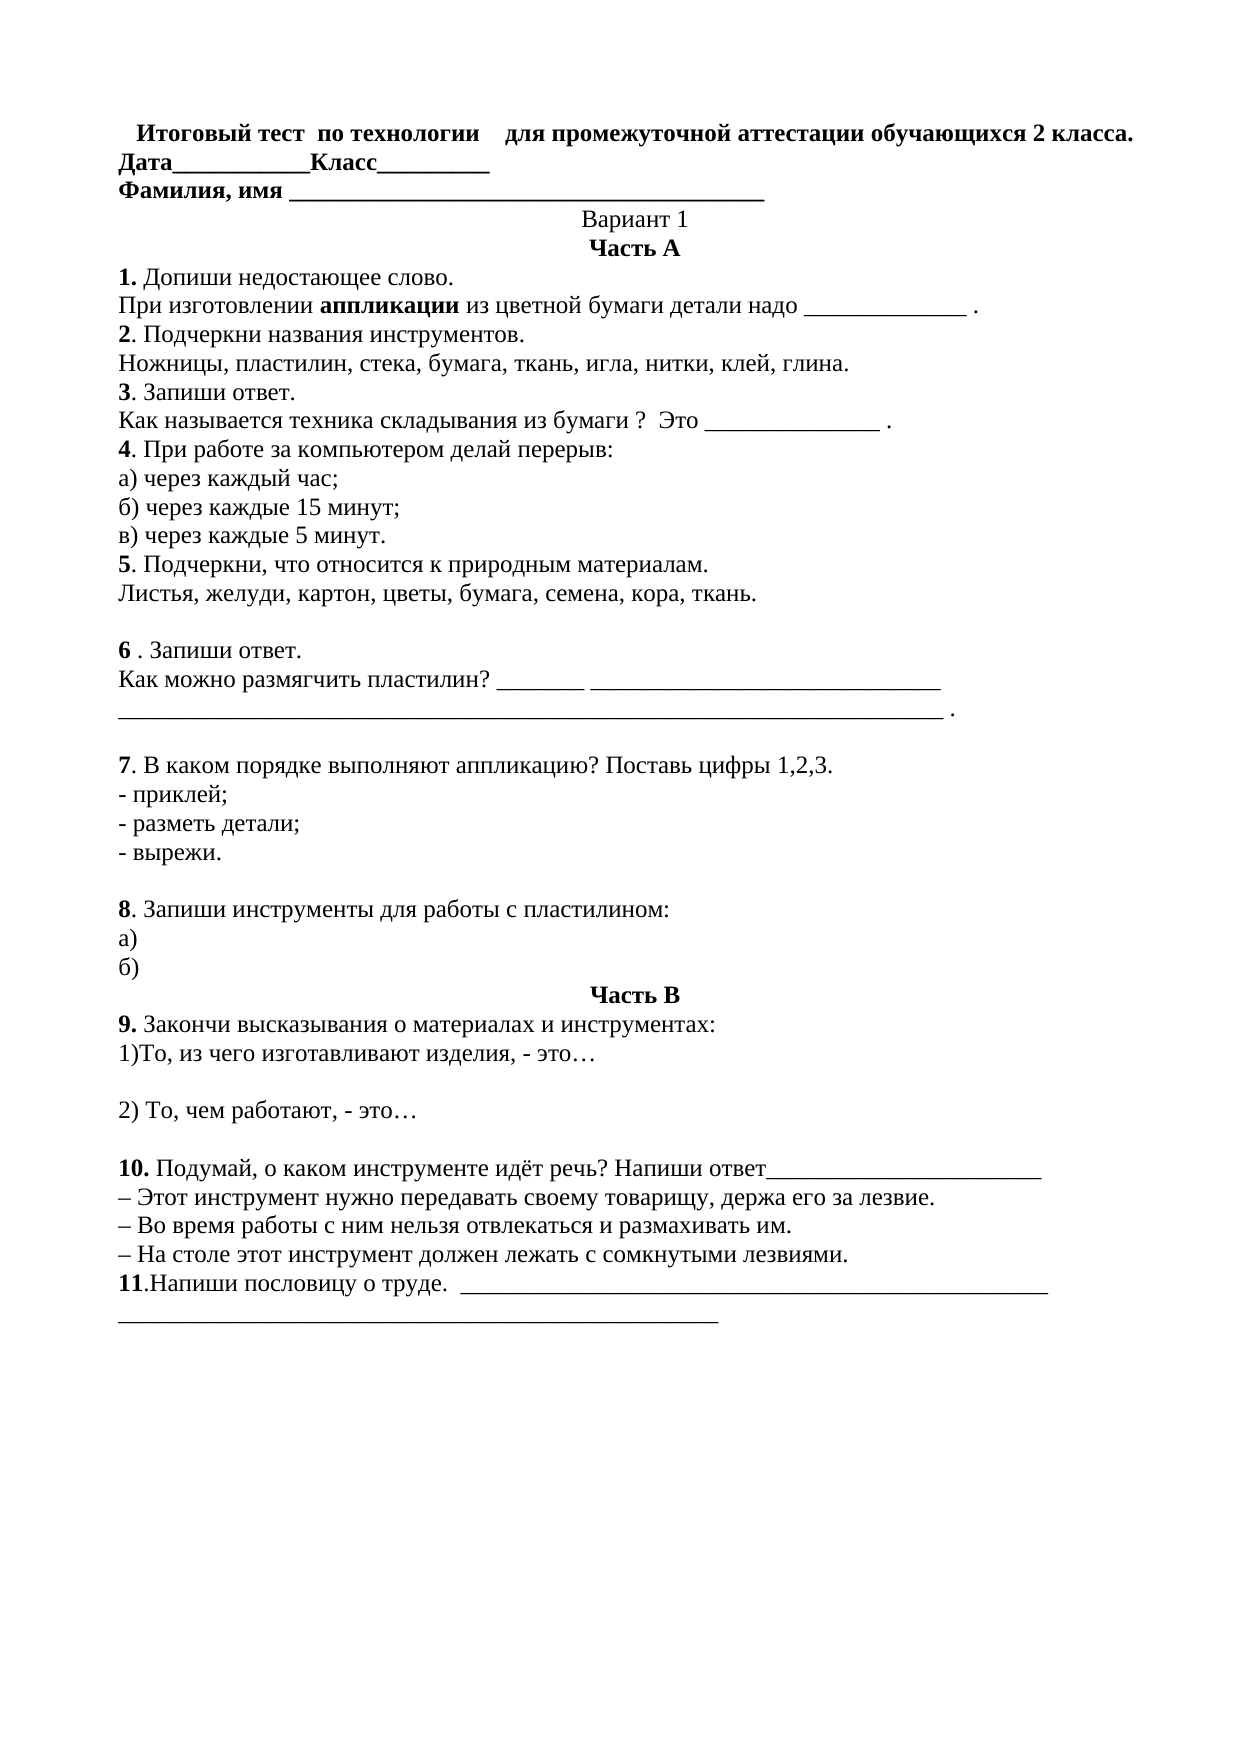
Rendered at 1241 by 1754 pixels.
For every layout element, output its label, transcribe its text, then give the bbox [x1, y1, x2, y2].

text Итоговый тест по технологии для промежуточной аттестации обучающихся 2 класса. [118, 118, 1152, 147]
text 3. Запиши ответ. [118, 377, 1152, 406]
text Часть В [118, 981, 1152, 1009]
text Ножницы, пластилин, стека, бумага, ткань, игла, нитки, клей, глина. [118, 348, 1152, 377]
text - вырежи. [118, 837, 1152, 866]
text 5. Подчеркни, что относится к природным материалам. [118, 549, 1152, 578]
text – Во время работы с ним нельзя отвлекаться и размахивать им. [118, 1211, 1152, 1239]
text 11.Напиши пословицу о труде. _______________________________________________ [118, 1268, 1152, 1297]
text Часть А [118, 233, 1152, 262]
text - приклей; [118, 779, 1152, 808]
text б) [118, 952, 1152, 981]
text 6 . Запиши ответ. [118, 636, 1152, 664]
text – На столе этот инструмент должен лежать с сомкнутыми лезвиями. [118, 1239, 1152, 1268]
text б) через каждые 15 минут; [118, 492, 1152, 521]
text в) через каждые 5 минут. [118, 521, 1152, 549]
text 8. Запиши инструменты для работы с пластилином: [118, 894, 1152, 923]
text Фамилия, имя ______________________________________ [118, 176, 1152, 204]
text 7. В каком порядке выполняют аппликацию? Поставь цифры 1,2,3. [118, 722, 1152, 779]
text 4. При работе за компьютером делай перерыв: [118, 434, 1152, 463]
text – Этот инструмент нужно передавать своему товарищу, держа его за лезвие. [118, 1182, 1152, 1211]
text 10. Подумай, о каком инструменте идёт речь? Напиши ответ______________________ [118, 1124, 1152, 1182]
text Вариант 1 [118, 204, 1152, 233]
text Листья, желуди, картон, цветы, бумага, семена, кора, ткань. [118, 578, 1152, 607]
text а) через каждый час; [118, 463, 1152, 492]
text 9. Закончи высказывания о материалах и инструментах: [118, 1009, 1152, 1038]
text ________________________________________________ [118, 1297, 1152, 1326]
text - разметь детали; [118, 808, 1152, 837]
text 2) То, чем работают, - это… [118, 1067, 1152, 1124]
text Как можно размягчить пластилин? _______ ____________________________ __________________________________________________________________ . [118, 664, 1152, 722]
text 2. Подчеркни названия инструментов. [118, 319, 1152, 348]
text 1. Допиши недостающее слово. [118, 262, 1152, 291]
text 1)То, из чего изготавливают изделия, - это… [118, 1038, 1152, 1067]
text а) [118, 923, 1152, 952]
text При изготовлении аппликации из цветной бумаги детали надо _____________ . [118, 291, 1152, 319]
text Дата___________Класс_________ [118, 147, 1152, 176]
text Как называется техника складывания из бумаги ? Это ______________ . [118, 406, 1152, 434]
